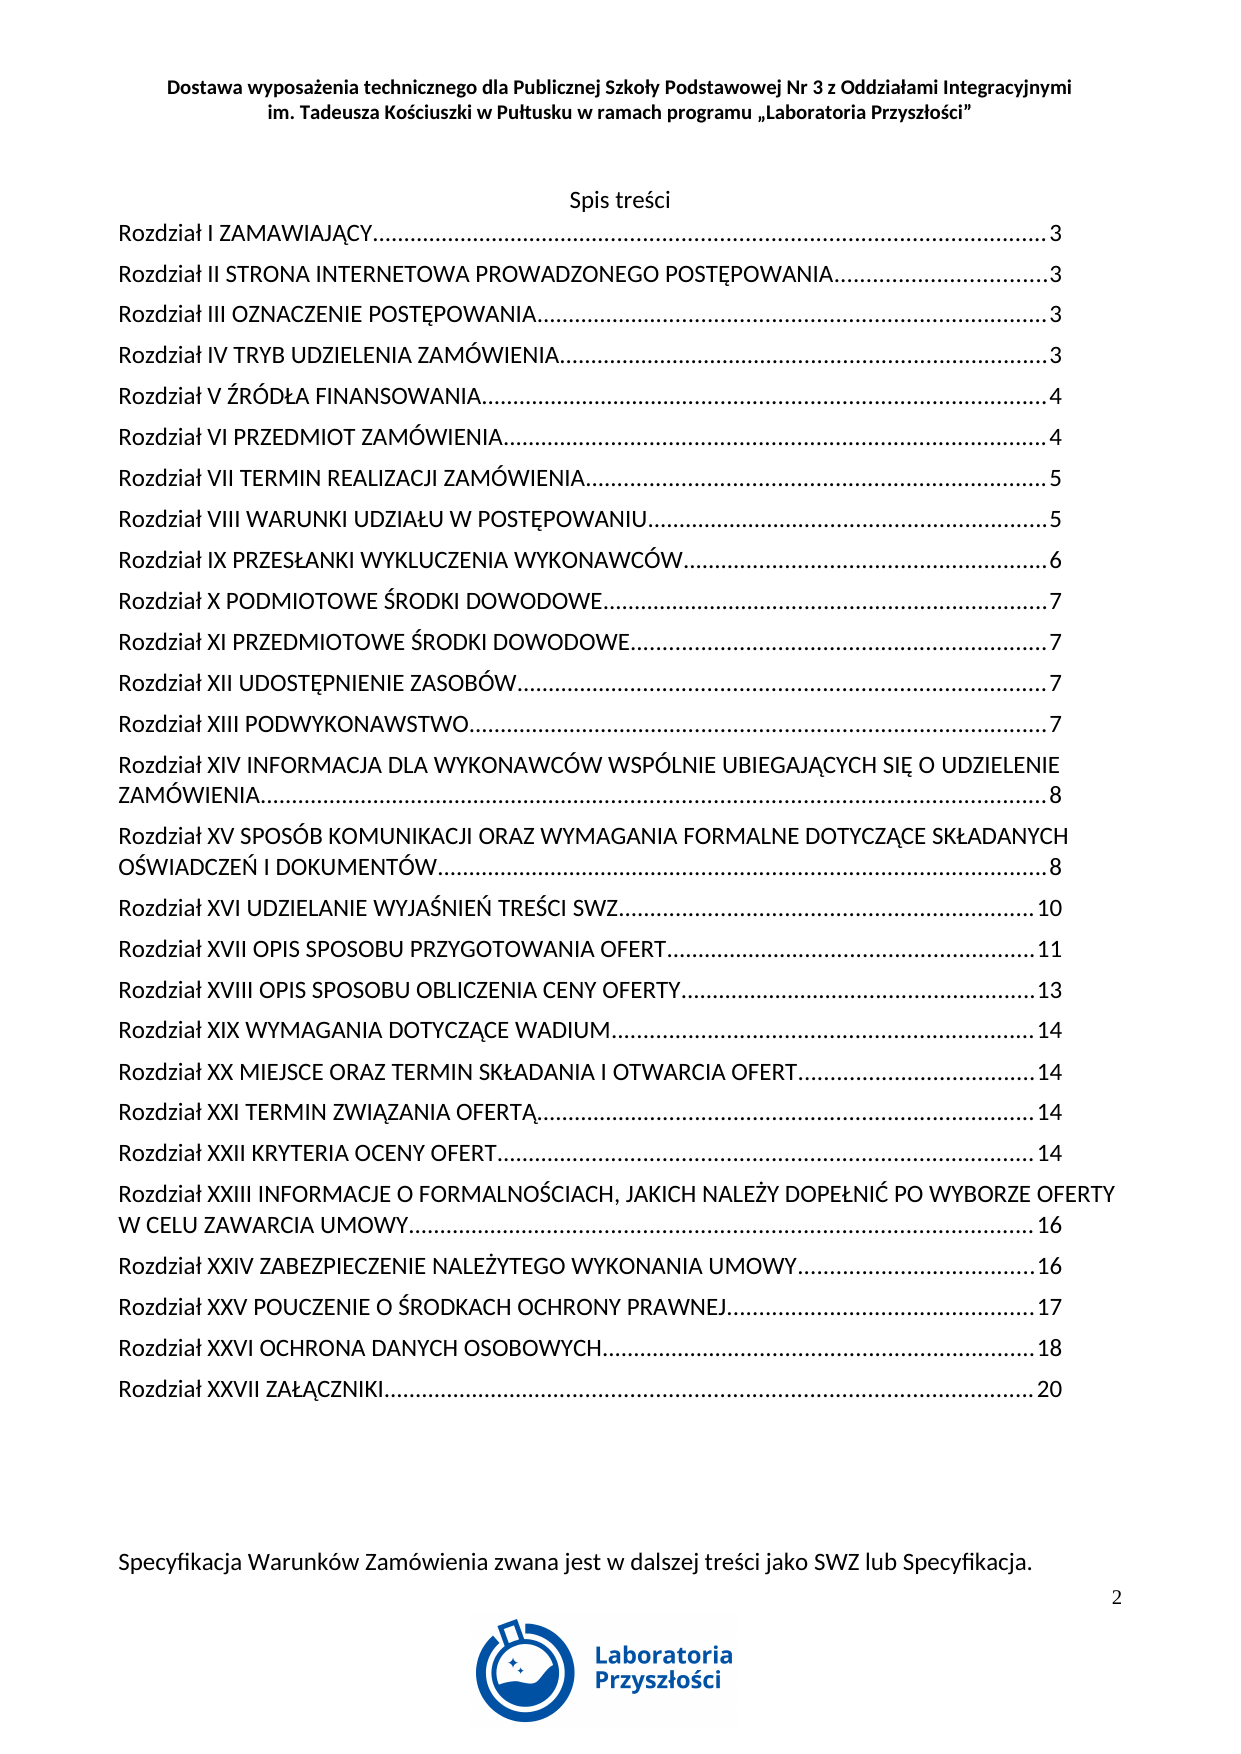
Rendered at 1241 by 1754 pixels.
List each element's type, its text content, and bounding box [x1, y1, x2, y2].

text Specyfikacja Warunków Zamówienia zwana jest w dalszej treści jako SWZ lub Specyfikacja. [118, 1546, 1122, 1577]
picture [469, 1612, 739, 1728]
